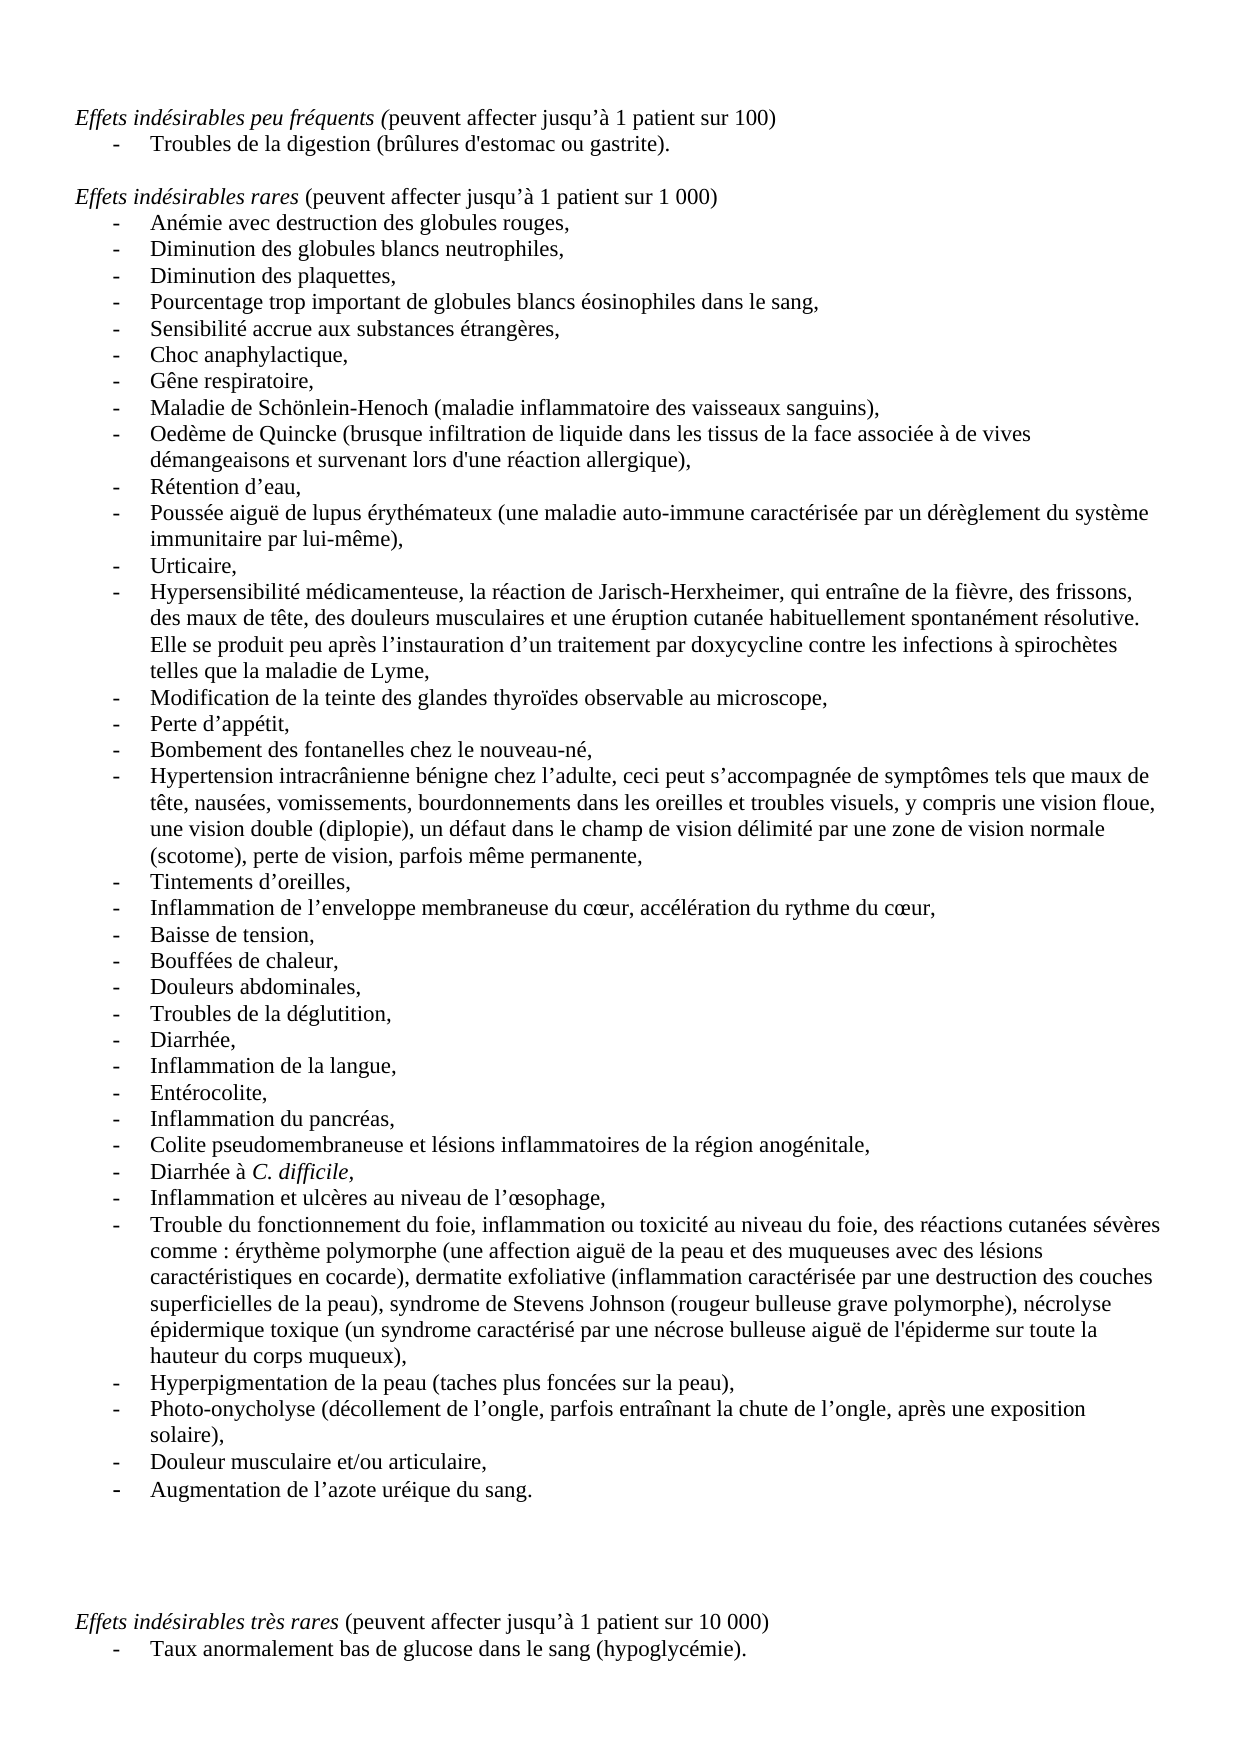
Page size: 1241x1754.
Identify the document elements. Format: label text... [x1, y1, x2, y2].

list Sensibilité accrue aux substances étrangères, [112, 314, 1165, 341]
list Trouble du fonctionnement du foie, inflammation ou toxicité au niveau du foie, des réactions cutanées sévères comme : érythème polymorphe (une affection aiguë de la peau et des muqueuses avec des lésions caractéristiques en cocarde), dermatite exfoliative (inflammation caractérisée par une destruction des couches superficielles de la peau), syndrome de Stevens Johnson (rougeur bulleuse grave polymorphe), nécrolyse épidermique toxique (un syndrome caractérisé par une nécrose bulleuse aiguë de l'épiderme sur toute la hauteur du corps muqueux), [112, 1211, 1165, 1369]
text Effets indésirables rares (peuvent affecter jusqu’à 1 patient sur 1 000) [75, 183, 1165, 209]
list Augmentation de l’azote uréique du sang. [112, 1474, 1165, 1503]
list Anémie avec destruction des globules rouges, [112, 209, 1165, 236]
list Bombement des fontanelles chez le nouveau-né, [112, 736, 1165, 763]
list Urticaire, [112, 552, 1165, 578]
list Colite pseudomembraneuse et lésions inflammatoires de la région anogénitale, [112, 1132, 1165, 1158]
list Maladie de Schönlein-Henoch (maladie inflammatoire des vaisseaux sanguins), [112, 394, 1165, 420]
list Tintements d’oreilles, [112, 868, 1165, 894]
list Gêne respiratoire, [112, 367, 1165, 394]
list Hyperpigmentation de la peau (taches plus foncées sur la peau), [112, 1369, 1165, 1395]
list Rétention d’eau, [112, 473, 1165, 499]
list Perte d’appétit, [112, 710, 1165, 736]
list Hypersensibilité médicamenteuse, la réaction de Jarisch-Herxheimer, qui entraîne de la fièvre, des frissons, des maux de tête, des douleurs musculaires et une éruption cutanée habituellement spontanément résolutive. Elle se produit peu après l’instauration d’un traitement par doxycycline contre les infections à spirochètes telles que la maladie de Lyme, [112, 578, 1165, 683]
list Troubles de la digestion (brûlures d'estomac ou gastrite). [112, 130, 1165, 156]
text Effets indésirables très rares (peuvent affecter jusqu’à 1 patient sur 10 000) [75, 1608, 1165, 1635]
list Oedème de Quincke (brusque infiltration de liquide dans les tissus de la face associée à de vives démangeaisons et survenant lors d'une réaction allergique), [112, 420, 1165, 473]
list Modification de la teinte des glandes thyroïdes observable au microscope, [112, 683, 1165, 710]
list Inflammation de la langue, [112, 1052, 1165, 1079]
list Diminution des plaquettes, [112, 262, 1165, 288]
list Photo-onycholyse (décollement de l’ongle, parfois entraînant la chute de l’ongle, après une exposition solaire), [112, 1395, 1165, 1448]
list Troubles de la déglutition, [112, 1000, 1165, 1026]
list Diarrhée à C. difficile, [112, 1158, 1165, 1184]
list Inflammation du pancréas, [112, 1105, 1165, 1132]
text Effets indésirables peu fréquents (peuvent affecter jusqu’à 1 patient sur 100) [75, 104, 1165, 130]
list Diminution des globules blancs neutrophiles, [112, 236, 1165, 262]
list Inflammation et ulcères au niveau de l’œsophage, [112, 1184, 1165, 1211]
list Douleur musculaire et/ou articulaire, [112, 1448, 1165, 1474]
list Poussée aiguë de lupus érythémateux (une maladie auto-immune caractérisée par un dérèglement du système immunitaire par lui-même), [112, 499, 1165, 552]
list Entérocolite, [112, 1079, 1165, 1105]
list Diarrhée, [112, 1026, 1165, 1052]
list Inflammation de l’enveloppe membraneuse du cœur, accélération du rythme du cœur, [112, 894, 1165, 921]
list Baisse de tension, [112, 921, 1165, 947]
list Pourcentage trop important de globules blancs éosinophiles dans le sang, [112, 288, 1165, 314]
list Choc anaphylactique, [112, 341, 1165, 367]
list Taux anormalement bas de glucose dans le sang (hypoglycémie). [112, 1635, 1165, 1661]
list Bouffées de chaleur, [112, 947, 1165, 973]
list Douleurs abdominales, [112, 973, 1165, 1000]
list Hypertension intracrânienne bénigne chez l’adulte, ceci peut s’accompagnée de symptômes tels que maux de tête, nausées, vomissements, bourdonnements dans les oreilles et troubles visuels, y compris une vision floue, une vision double (diplopie), un défaut dans le champ de vision délimité par une zone de vision normale (scotome), perte de vision, parfois même permanente, [112, 763, 1165, 868]
